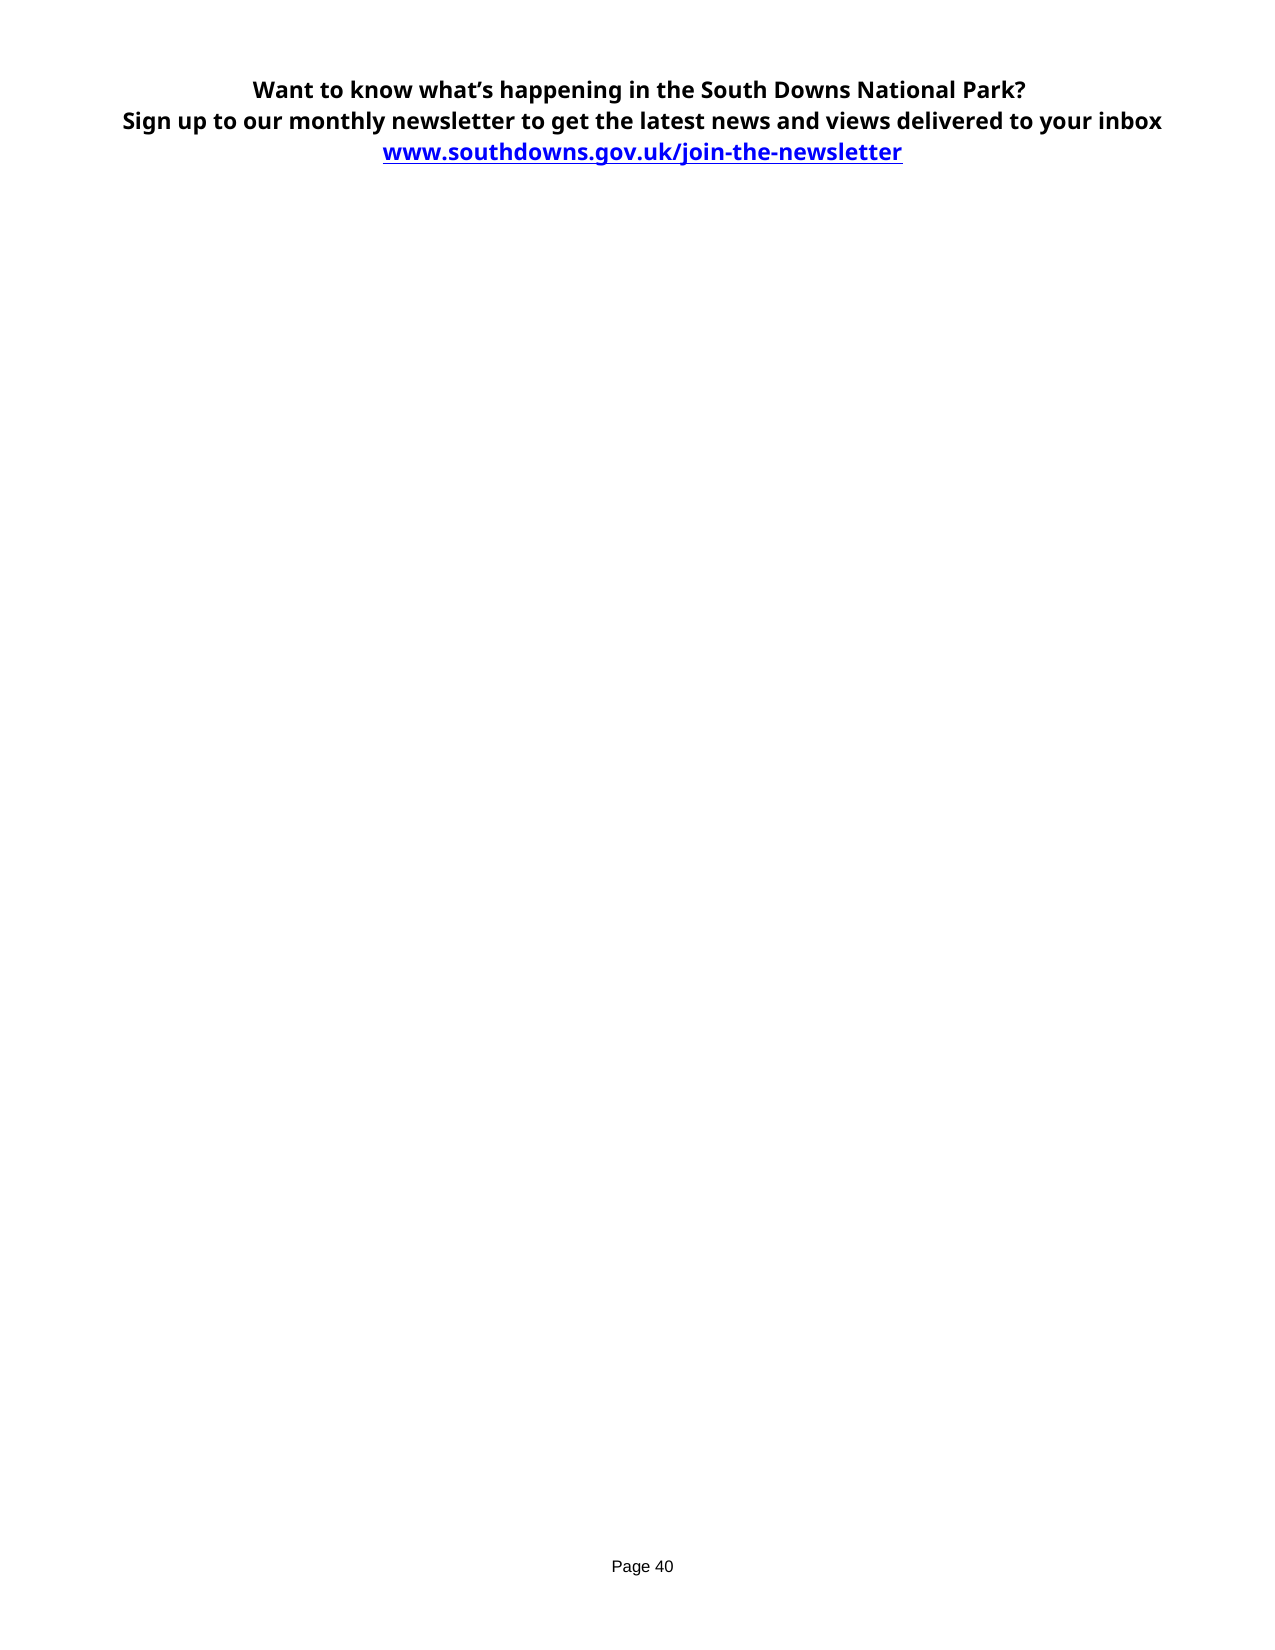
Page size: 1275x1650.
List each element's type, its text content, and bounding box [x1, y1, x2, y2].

text www.southdowns.gov.uk/join-the-newsletter [89, 136, 1196, 168]
text Want to know what’s happening in the South Downs National Park? Sign up to our monthly newsletter to get the latest news and views delivered to your inbox [89, 74, 1196, 136]
